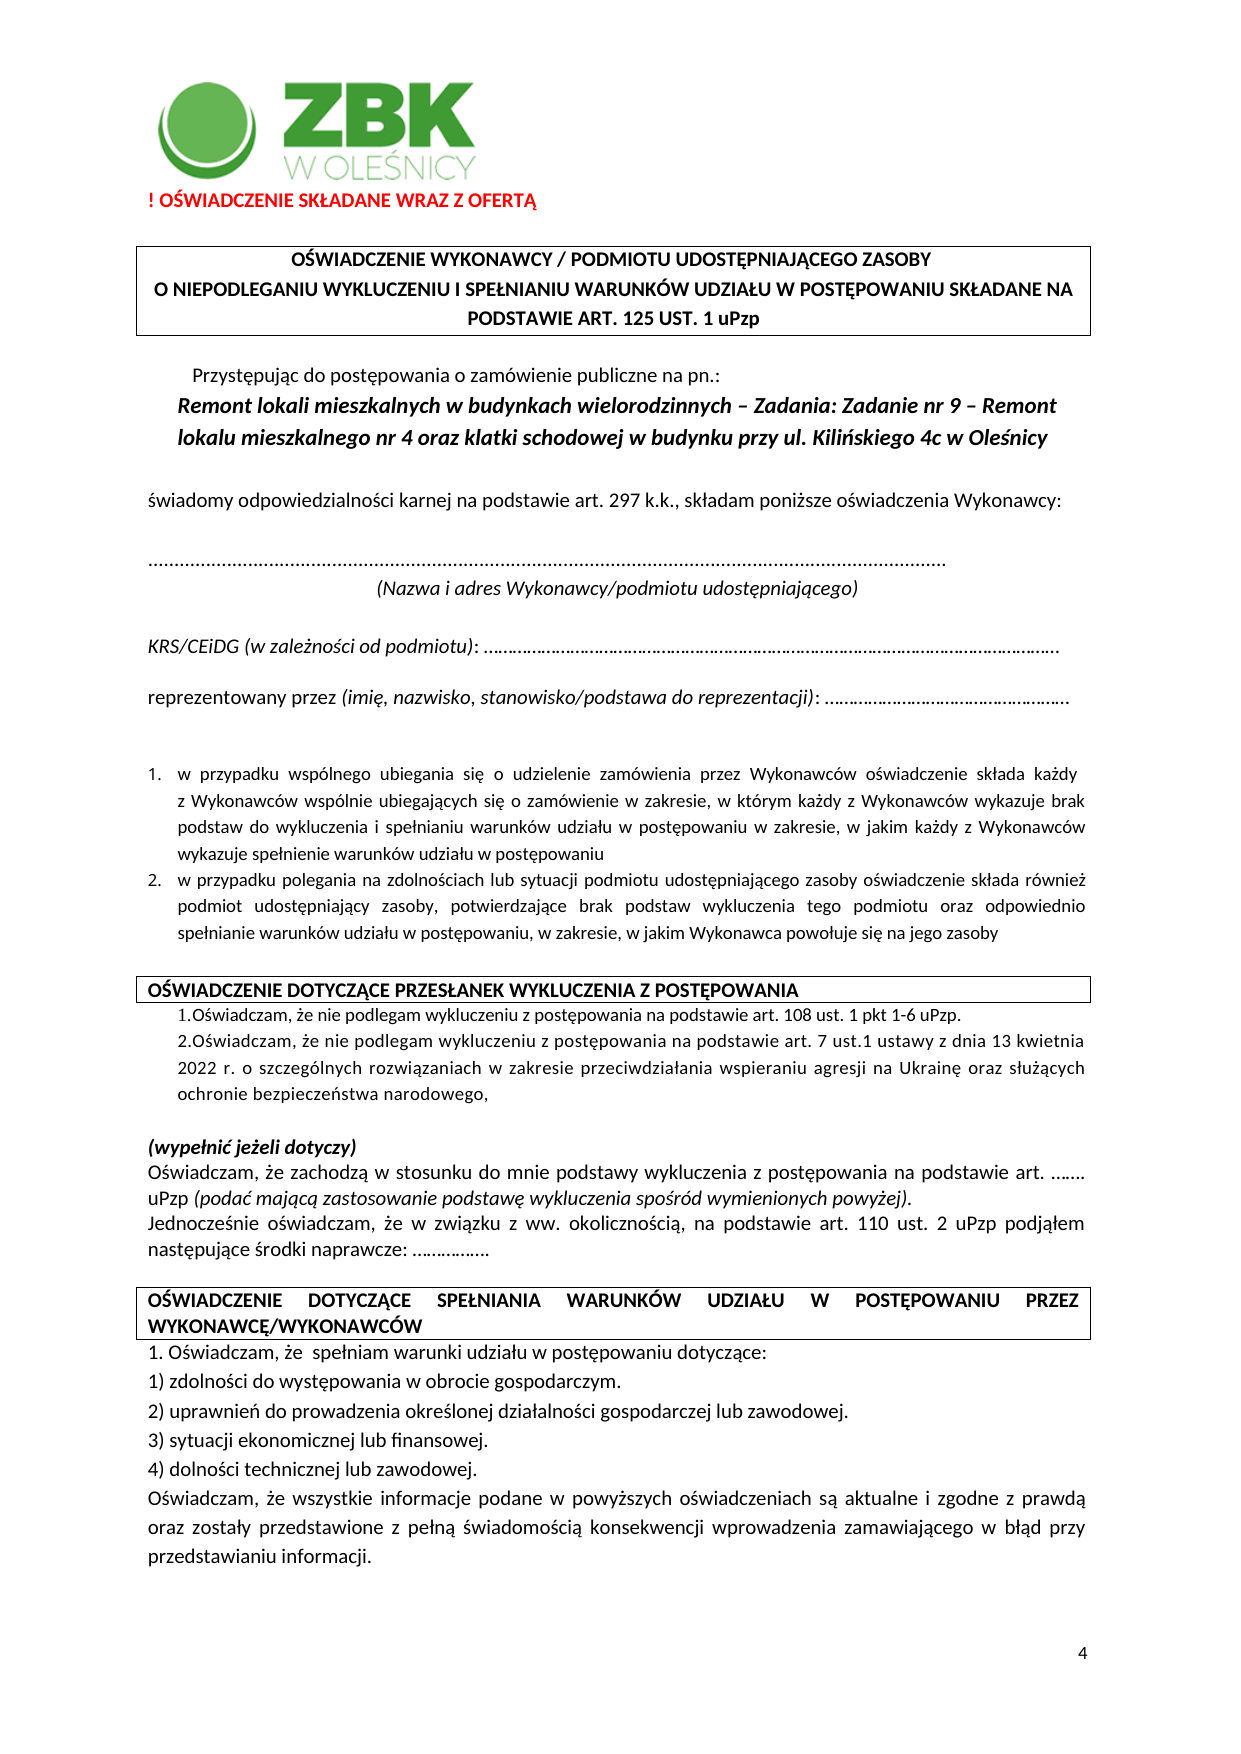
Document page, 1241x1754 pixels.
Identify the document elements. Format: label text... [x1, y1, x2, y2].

text 4) dolności technicznej lub zawodowej. [148, 1456, 1087, 1482]
text świadomy odpowiedzialności karnej na podstawie art. 297 k.k., składam poniższe oświadczenia Wykonawcy: [148, 488, 1087, 513]
text Oświadczam, że wszystkie informacje podane w powyższych oświadczeniach są aktualne i zgodne z prawdą oraz zostały przedstawione z pełną świadomością konsekwencji wprowadzenia zamawiającego w błąd przy przedstawianiu informacji. [148, 1485, 1087, 1569]
text 3) sytuacji ekonomicznej lub finansowej. [148, 1427, 1087, 1452]
text ........................................................................................................................................................ [148, 546, 1087, 571]
text Oświadczam, że zachodzą w stosunku do mnie podstawy wykluczenia z postępowania na podstawie art. ……. uPzp (podać mającą zastosowanie podstawę wykluczenia spośród wymienionych powyżej). [148, 1159, 1087, 1210]
table_header OŚWIADCZENIE WYKONAWCY / PODMIOTU UDOSTĘPNIAJĄCEGO ZASOBY O NIEPODLEGANIU WYKLUCZENIU I SPEŁNIANIU WARUNKÓW UDZIAŁU W POSTĘPOWANIU SKŁADANE NA PODSTAWIE ART. 125 UST. 1 uPzp [137, 247, 1090, 334]
list w przypadku wspólnego ubiegania się o udzielenie zamówienia przez Wykonawców oświadczenie składa każdy z Wykonawców wspólnie ubiegających się o zamówienie w zakresie, w którym każdy z Wykonawców wykazuje brak podstaw do wykluczenia i spełnianiu warunków udziału w postępowaniu w zakresie, w jakim każdy z Wykonawców wykazuje spełnienie warunków udziału w postępowaniu [148, 762, 1087, 865]
text ! OŚWIADCZENIE SKŁADANE WRAZ Z OFERTĄ [148, 187, 1087, 213]
text (wypełnić jeżeli dotyczy) [148, 1134, 1087, 1159]
text 1) zdolności do występowania w obrocie gospodarczym. [148, 1369, 1087, 1394]
text Jednocześnie oświadczam, że w związku z ww. okolicznością, na podstawie art. 110 ust. 2 uPzp podjąłem następujące środki naprawcze: ……………. [148, 1210, 1087, 1261]
table_header OŚWIADCZENIE DOTYCZĄCE PRZESŁANEK WYKLUCZENIA Z POSTĘPOWANIA [137, 977, 1090, 1002]
text 2) uprawnień do prowadzenia określonej działalności gospodarczej lub zawodowej. [148, 1398, 1087, 1423]
text 2.Oświadczam, że nie podlegam wykluczeniu z postępowania na podstawie art. 7 ust.1 ustawy z dnia 13 kwietnia 2022 r. o szczególnych rozwiązaniach w zakresie przeciwdziałania wspieraniu agresji na Ukrainę oraz służących ochronie bezpieczeństwa narodowego, [177, 1030, 1087, 1105]
list w przypadku polegania na zdolnościach lub sytuacji podmiotu udostępniającego zasoby oświadczenie składa również podmiot udostępniający zasoby, potwierdzające brak podstaw wykluczenia tego podmiotu oraz odpowiednio spełnianie warunków udziału w postępowaniu, w zakresie, w jakim Wykonawca powołuje się na jego zasoby [148, 868, 1087, 944]
list Oświadczam, że nie podlegam wykluczeniu z postępowania na podstawie art. 108 ust. 1 pkt 1-6 uPzp. [177, 1003, 1087, 1026]
text Przystępując do postępowania o zamówienie publiczne na pn.: [192, 362, 1087, 387]
text KRS/CEiDG (w zależności od podmiotu): ………………………………………………………………………………………………………… [148, 633, 1102, 659]
picture [147, 73, 487, 188]
text 1. Oświadczam, że spełniam warunki udziału w postępowaniu dotyczące: [148, 1340, 1087, 1365]
text (Nazwa i adres Wykonawcy/podmiotu udostępniającego) [148, 575, 1087, 601]
table_header OŚWIADCZENIE DOTYCZĄCE SPEŁNIANIA WARUNKÓW UDZIAŁU W POSTĘPOWANIU PRZEZ WYKONAWCĘ/WYKONAWCÓW [137, 1288, 1090, 1338]
text reprezentowany przez (imię, nazwisko, stanowisko/podstawa do reprezentacji): …………………………………………… [148, 684, 1102, 710]
text Remont lokali mieszkalnych w budynkach wielorodzinnych – Zadania: Zadanie nr 9 – Remont lokalu mieszkalnego nr 4 oraz klatki schodowej w budynku przy ul. Kilińskiego 4c w Oleśnicy [177, 391, 1087, 451]
